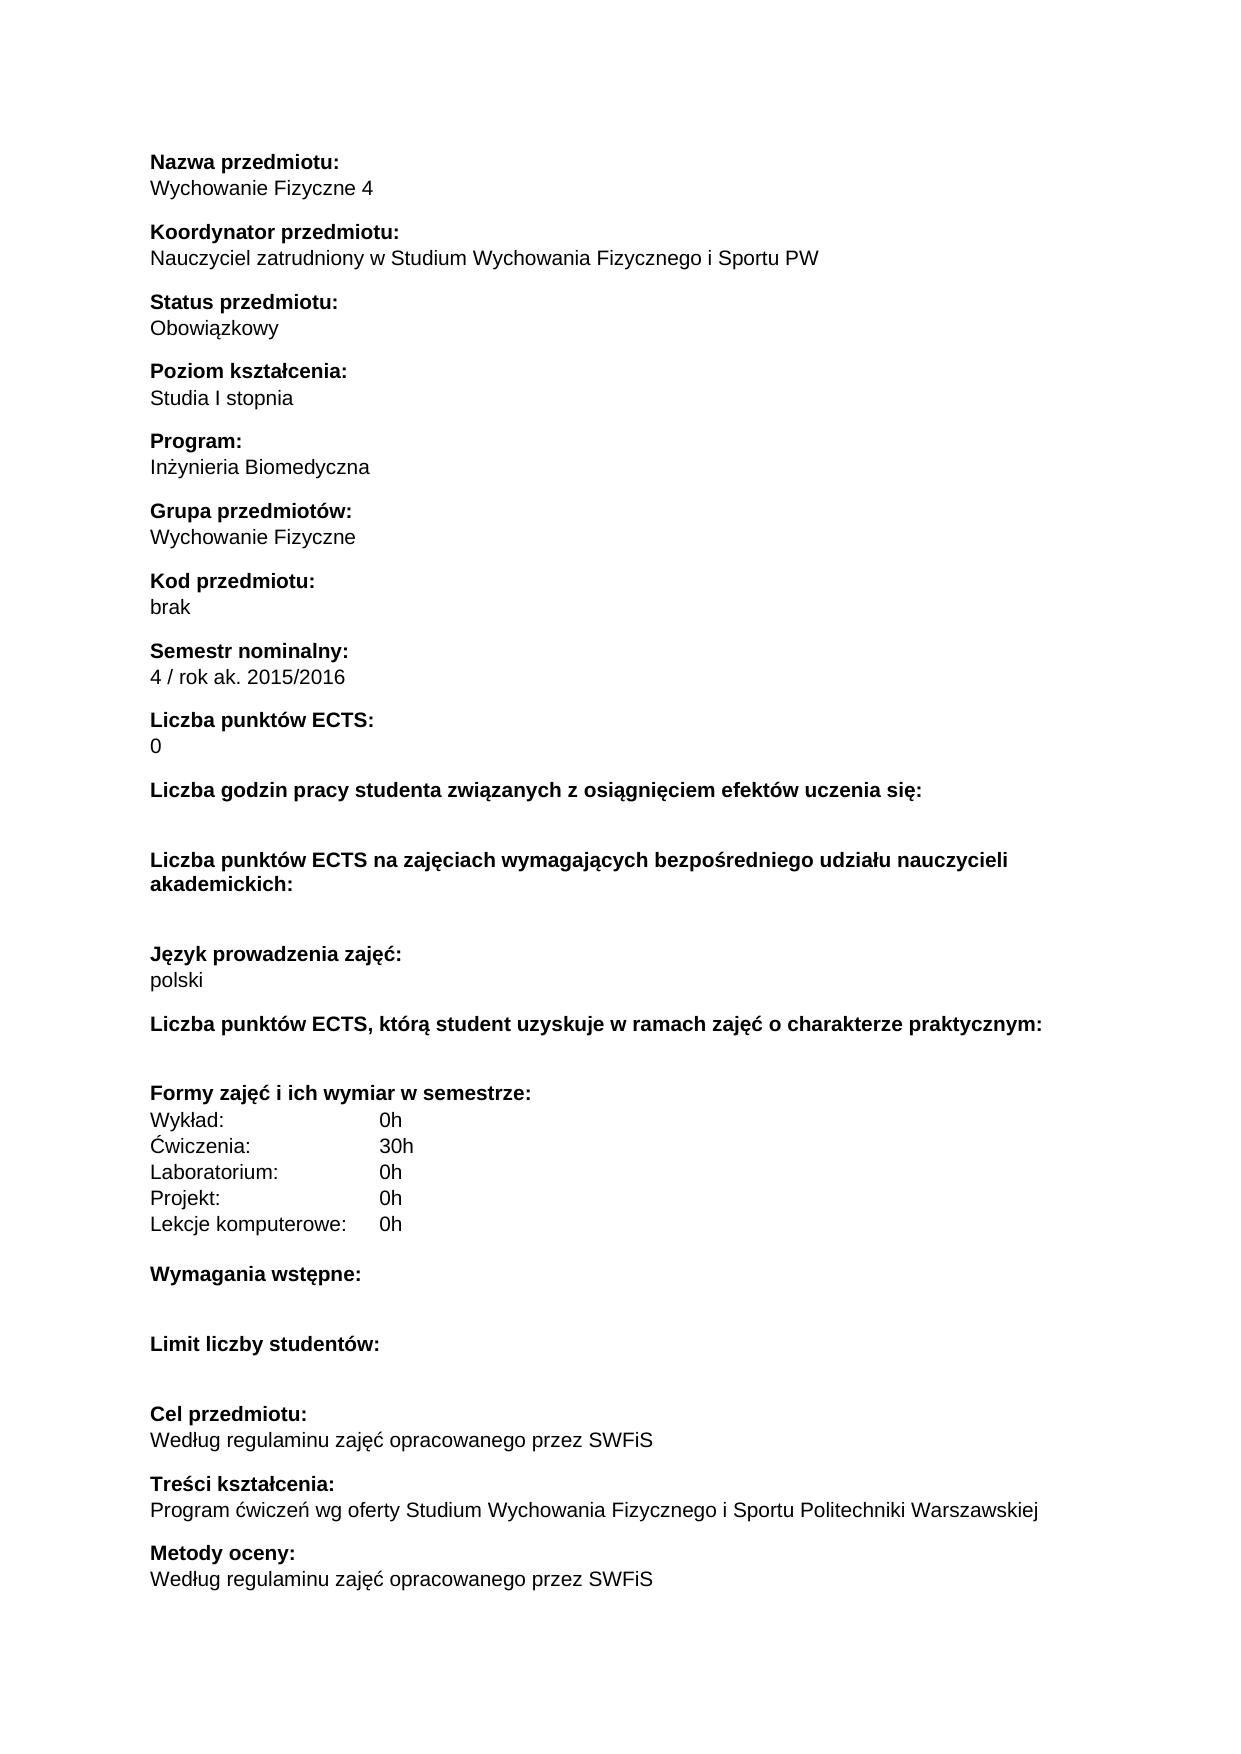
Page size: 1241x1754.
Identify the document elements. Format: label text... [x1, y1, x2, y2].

text Według regulaminu zajęć opracowanego przez SWFiS [150, 1567, 1090, 1591]
text Nauczyciel zatrudniony w Studium Wychowania Fizycznego i Sportu PW [150, 246, 1090, 270]
text Liczba punktów ECTS na zajęciach wymagających bezpośredniego udziału nauczycieli akademickich: [150, 848, 1090, 896]
text Limit liczby studentów: [150, 1332, 1090, 1356]
text Metody oceny: [150, 1541, 1090, 1565]
table_cell Lekcje komputerowe: [140, 1212, 367, 1236]
table_cell Projekt: [140, 1186, 367, 1210]
table_cell 0h [369, 1210, 597, 1236]
text polski [150, 968, 1090, 992]
text 0 [150, 734, 1090, 758]
text Inżynieria Biomedyczna [150, 455, 1090, 479]
text Status przedmiotu: [150, 289, 1090, 313]
text Liczba punktów ECTS: [150, 708, 1090, 732]
text Program ćwiczeń wg oferty Studium Wychowania Fizycznego i Sportu Politechniki Warszawskiej [150, 1497, 1090, 1521]
text Kod przedmiotu: [150, 569, 1090, 593]
text Poziom kształcenia: [150, 359, 1090, 383]
table_cell Laboratorium: [140, 1160, 367, 1184]
text Nazwa przedmiotu: [150, 150, 1090, 174]
table_cell 0h [369, 1158, 597, 1184]
text Semestr nominalny: [150, 638, 1090, 662]
text Wychowanie Fizyczne 4 [150, 176, 1090, 200]
text 4 / rok ak. 2015/2016 [150, 664, 1090, 688]
text Cel przedmiotu: [150, 1402, 1090, 1426]
table_header 0h [369, 1108, 597, 1132]
text Język prowadzenia zajęć: [150, 942, 1090, 966]
text Obowiązkowy [150, 316, 1090, 339]
text Studia I stopnia [150, 385, 1090, 409]
text Wymagania wstępne: [150, 1262, 1090, 1286]
text Grupa przedmiotów: [150, 499, 1090, 523]
text brak [150, 595, 1090, 619]
text Wychowanie Fizyczne [150, 525, 1090, 549]
table_cell Ćwiczenia: [140, 1134, 367, 1158]
text Liczba punktów ECTS, którą student uzyskuje w ramach zajęć o charakterze praktycznym: [150, 1011, 1090, 1035]
text Według regulaminu zajęć opracowanego przez SWFiS [150, 1428, 1090, 1452]
table_cell 0h [369, 1184, 597, 1210]
table_header Wykład: [140, 1108, 367, 1132]
table_cell 30h [369, 1132, 597, 1158]
text Program: [150, 429, 1090, 453]
text Koordynator przedmiotu: [150, 220, 1090, 244]
text Formy zajęć i ich wymiar w semestrze: [150, 1081, 1090, 1105]
text Treści kształcenia: [150, 1471, 1090, 1495]
text Liczba godzin pracy studenta związanych z osiągnięciem efektów uczenia się: [150, 778, 1090, 802]
